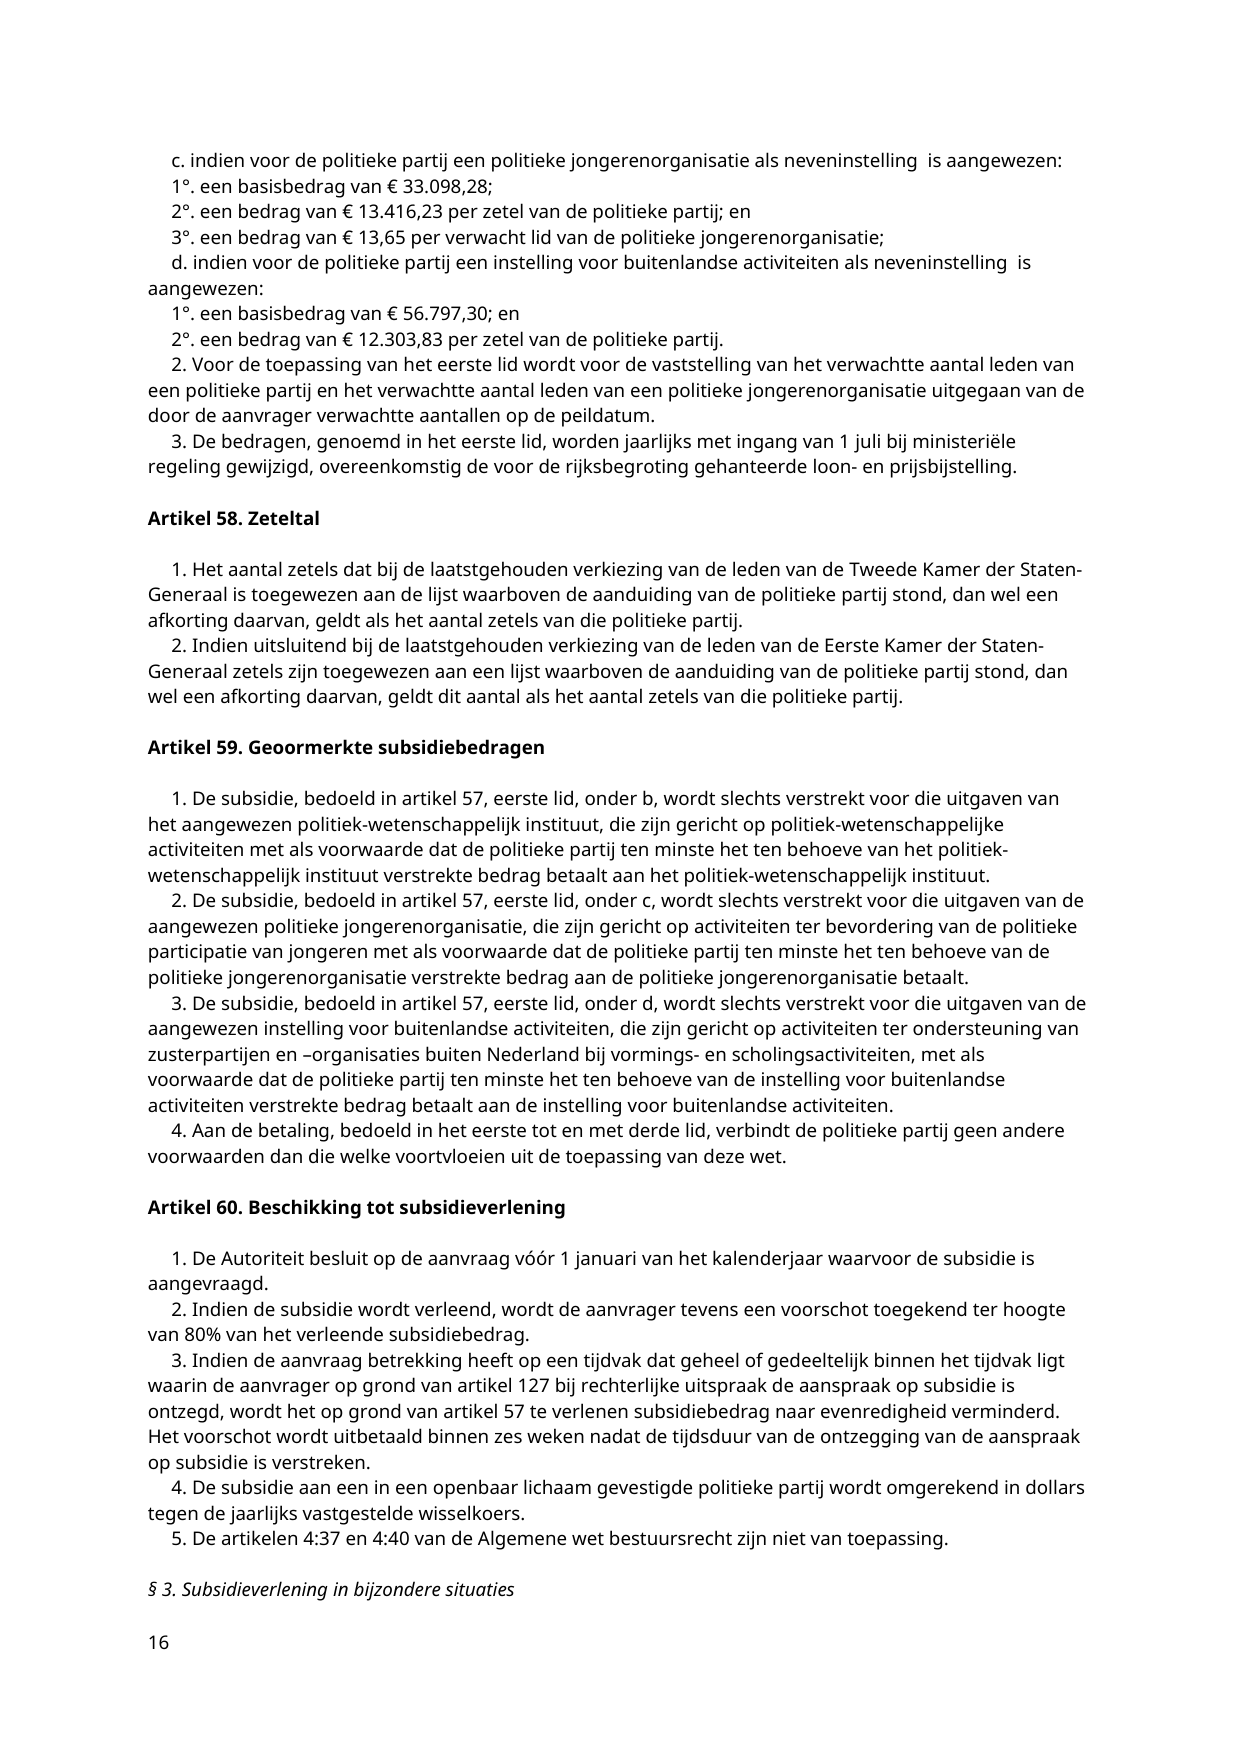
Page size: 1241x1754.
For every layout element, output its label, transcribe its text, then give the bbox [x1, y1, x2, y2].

subtitle Artikel 58. Zeteltal [148, 505, 1093, 530]
text d. indien voor de politieke partij een instelling voor buitenlandse activiteiten als neveninstelling is aangewezen: [148, 250, 1093, 301]
text 2. De subsidie, bedoeld in artikel 57, eerste lid, onder c, wordt slechts verstrekt voor die uitgaven van de aangewezen politieke jongerenorganisatie, die zijn gericht op activiteiten ter bevordering van de politieke participatie van jongeren met als voorwaarde dat de politieke partij ten minste het ten behoeve van de politieke jongerenorganisatie verstrekte bedrag aan de politieke jongerenorganisatie betaalt. [148, 888, 1093, 990]
text 2. Indien uitsluitend bij de laatstgehouden verkiezing van de leden van de Eerste Kamer der Staten-Generaal zetels zijn toegewezen aan een lijst waarboven de aanduiding van de politieke partij stond, dan wel een afkorting daarvan, geldt dit aantal als het aantal zetels van die politieke partij. [148, 632, 1093, 709]
subtitle Artikel 59. Geoormerkte subsidiebedragen [148, 734, 1093, 760]
text 4. Aan de betaling, bedoeld in het eerste tot en met derde lid, verbindt de politieke partij geen andere voorwaarden dan die welke voortvloeien uit de toepassing van deze wet. [148, 1117, 1093, 1168]
text 4. De subsidie aan een in een openbaar lichaam gevestigde politieke partij wordt omgerekend in dollars tegen de jaarlijks vastgestelde wisselkoers. [148, 1475, 1093, 1526]
text 5. De artikelen 4:37 en 4:40 van de Algemene wet bestuursrecht zijn niet van toepassing. [148, 1526, 1093, 1551]
text 3°. een bedrag van € 13,65 per verwacht lid van de politieke jongerenorganisatie; [148, 224, 1093, 250]
text 1. De subsidie, bedoeld in artikel 57, eerste lid, onder b, wordt slechts verstrekt voor die uitgaven van het aangewezen politiek-wetenschappelijk instituut, die zijn gericht op politiek-wetenschappelijke activiteiten met als voorwaarde dat de politieke partij ten minste het ten behoeve van het politiek-wetenschappelijk instituut verstrekte bedrag betaalt aan het politiek-wetenschappelijk instituut. [148, 786, 1093, 888]
subtitle Artikel 60. Beschikking tot subsidieverlening [148, 1194, 1093, 1219]
text 1. De Autoriteit besluit op de aanvraag vóór 1 januari van het kalenderjaar waarvoor de subsidie is aangevraagd. [148, 1245, 1093, 1296]
text 3. Indien de aanvraag betrekking heeft op een tijdvak dat geheel of gedeeltelijk binnen het tijdvak ligt waarin de aanvrager op grond van artikel 127 bij rechterlijke uitspraak de aanspraak op subsidie is ontzegd, wordt het op grond van artikel 57 te verlenen subsidiebedrag naar evenredigheid verminderd. Het voorschot wordt uitbetaald binnen zes weken nadat de tijdsduur van de ontzegging van de aanspraak op subsidie is verstreken. [148, 1347, 1093, 1475]
subtitle § 3. Subsidieverlening in bijzondere situaties [148, 1577, 1093, 1602]
text 2°. een bedrag van € 13.416,23 per zetel van de politieke partij; en [148, 199, 1093, 224]
text 1°. een basisbedrag van € 56.797,30; en [148, 301, 1093, 326]
text 2. Indien de subsidie wordt verleend, wordt de aanvrager tevens een voorschot toegekend ter hoogte van 80% van het verleende subsidiebedrag. [148, 1296, 1093, 1347]
text 3. De subsidie, bedoeld in artikel 57, eerste lid, onder d, wordt slechts verstrekt voor die uitgaven van de aangewezen instelling voor buitenlandse activiteiten, die zijn gericht op activiteiten ter ondersteuning van zusterpartijen en –organisaties buiten Nederland bij vormings- en scholingsactiviteiten, met als voorwaarde dat de politieke partij ten minste het ten behoeve van de instelling voor buitenlandse activiteiten verstrekte bedrag betaalt aan de instelling voor buitenlandse activiteiten. [148, 990, 1093, 1117]
text 2. Voor de toepassing van het eerste lid wordt voor de vaststelling van het verwachtte aantal leden van een politieke partij en het verwachtte aantal leden van een politieke jongerenorganisatie uitgegaan van de door de aanvrager verwachtte aantallen op de peildatum. [148, 352, 1093, 428]
text 1. Het aantal zetels dat bij de laatstgehouden verkiezing van de leden van de Tweede Kamer der Staten-Generaal is toegewezen aan de lijst waarboven de aanduiding van de politieke partij stond, dan wel een afkorting daarvan, geldt als het aantal zetels van die politieke partij. [148, 556, 1093, 632]
text 2°. een bedrag van € 12.303,83 per zetel van de politieke partij. [148, 326, 1093, 352]
text c. indien voor de politieke partij een politieke jongerenorganisatie als neveninstelling is aangewezen: [148, 148, 1093, 173]
text 1°. een basisbedrag van € 33.098,28; [148, 173, 1093, 199]
text 3. De bedragen, genoemd in het eerste lid, worden jaarlijks met ingang van 1 juli bij ministeriële regeling gewijzigd, overeenkomstig de voor de rijksbegroting gehanteerde loon- en prijsbijstelling. [148, 428, 1093, 479]
